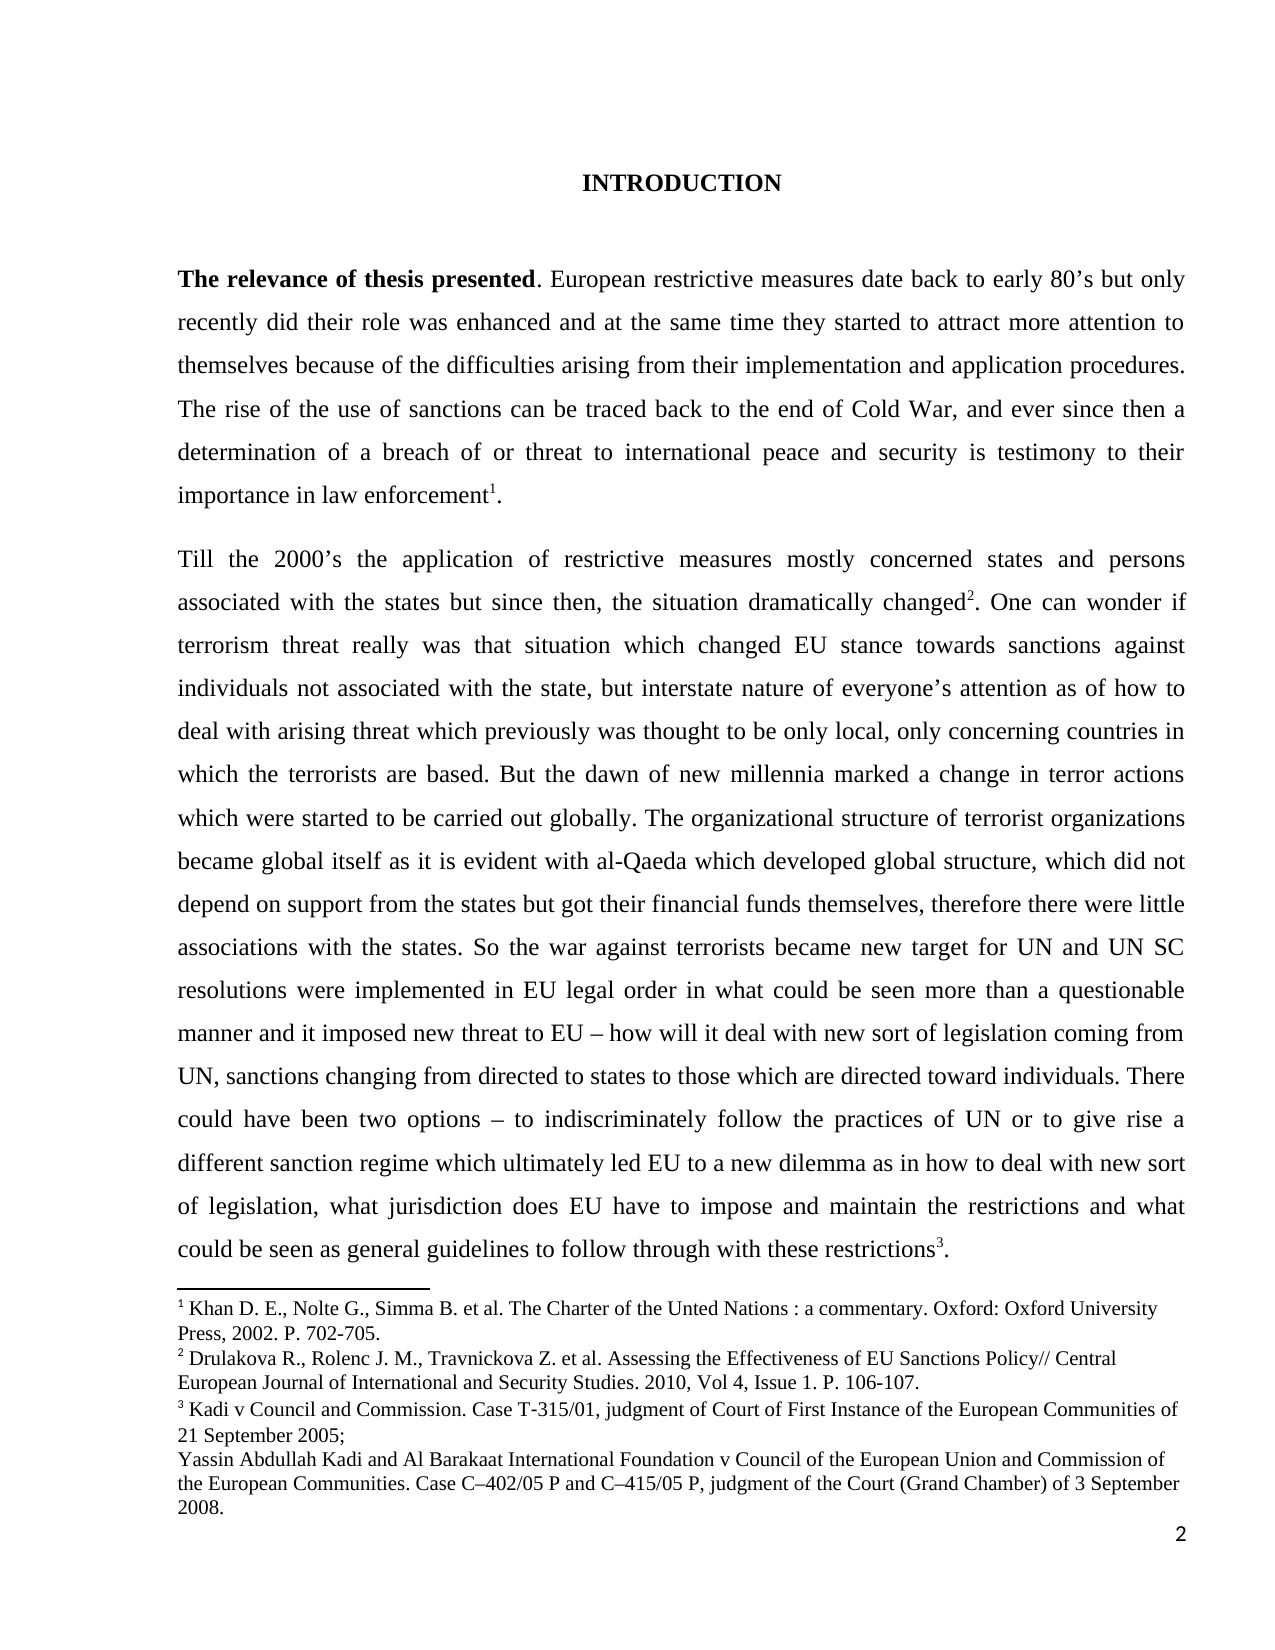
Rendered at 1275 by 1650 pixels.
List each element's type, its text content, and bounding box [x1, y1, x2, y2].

subtitle INTRODUCTION [177, 168, 1186, 197]
text Till the 2000’s the application of restrictive measures mostly concerned states and persons associated with the states but since then, the situation dramatically changed. One can wonder if terrorism threat really was that situation which changed EU stance towards sanctions against individuals not associated with the state, but interstate nature of everyone’s attention as of how to deal with arising threat which previously was thought to be only local, only concerning countries in which the terrorists are based. But the dawn of new millennia marked a change in terror actions which were started to be carried out globally. The organizational structure of terrorist organizations became global itself as it is evident with al-Qaeda which developed global structure, which did not depend on support from the states but got their financial funds themselves, therefore there were little associations with the states. So the war against terrorists became new target for UN and UN SC resolutions were implemented in EU legal order in what could be seen more than a questionable manner and it imposed new threat to EU – how will it deal with new sort of legislation coming from UN, sanctions changing from directed to states to those which are directed toward individuals. There could have been two options – to indiscriminately follow the practices of UN or to give rise a different sanction regime which ultimately led EU to a new dilemma as in how to deal with new sort of legislation, what jurisdiction does EU have to impose and maintain the restrictions and what could be seen as general guidelines to follow through with these restrictions. [177, 544, 1186, 1263]
text The relevance of thesis presented. European restrictive measures date back to early 80’s but only recently did their role was enhanced and at the same time they started to attract more attention to themselves because of the difficulties arising from their implementation and application procedures. The rise of the use of sanctions can be traced back to the end of Cold War, and ever since then a determination of a breach of or threat to international peace and security is testimony to their importance in law enforcement. [177, 264, 1186, 509]
